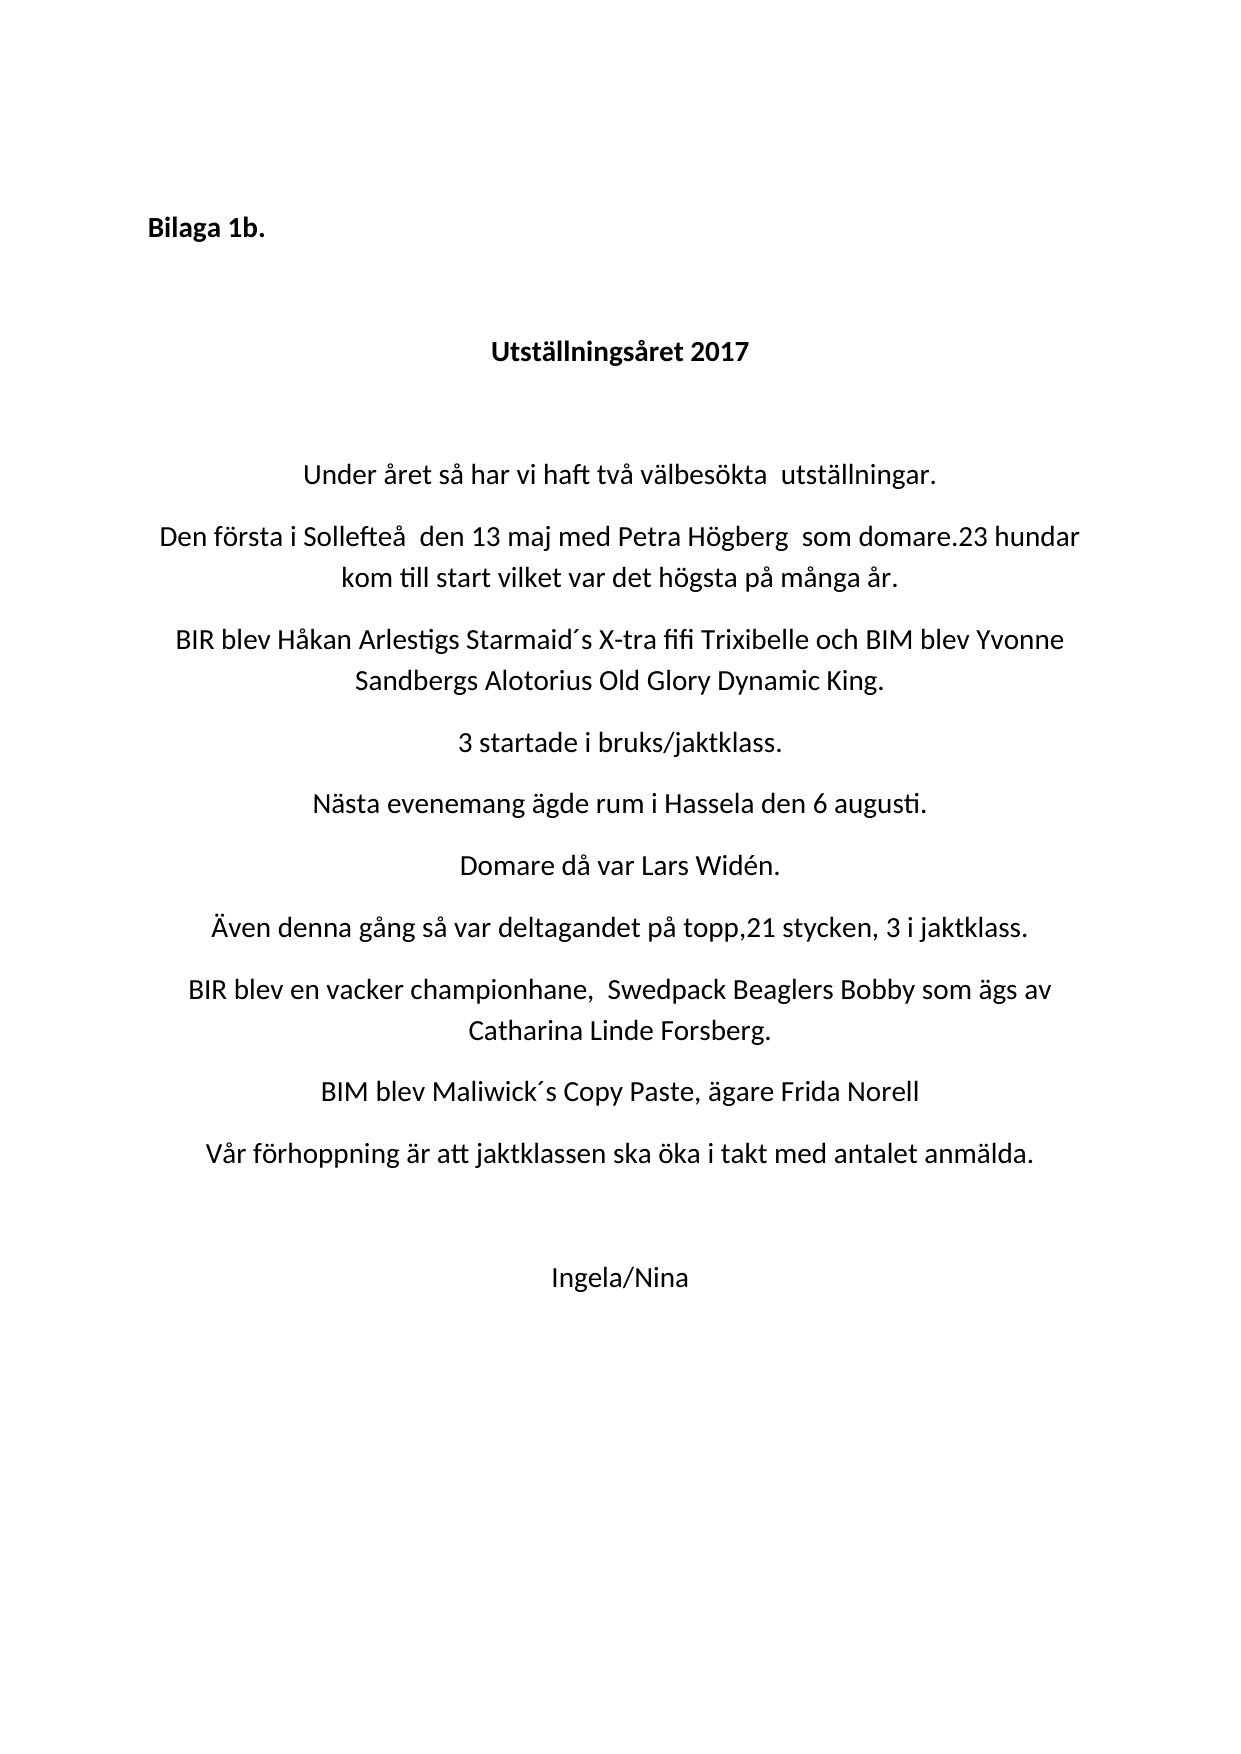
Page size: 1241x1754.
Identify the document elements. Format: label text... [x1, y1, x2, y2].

text BIR blev en vacker championhane, Swedpack Beaglers Bobby som ägs av Catharina Linde Forsberg. [148, 971, 1093, 1047]
text Ingela/Nina [148, 1259, 1093, 1294]
text Domare då var Lars Widén. [148, 847, 1093, 883]
text BIR blev Håkan Arlestigs Starmaid´s X-tra fifi Trixibelle och BIM blev Yvonne Sandbergs Alotorius Old Glory Dynamic King. [148, 621, 1093, 697]
text Bilaga 1b. [148, 209, 1093, 245]
text Även denna gång så var deltagandet på topp,21 stycken, 3 i jaktklass. [148, 909, 1093, 944]
text Utställningsåret 2017 [148, 333, 1093, 368]
text Den första i Sollefteå den 13 maj med Petra Högberg som domare.23 hundar kom till start vilket var det högsta på många år. [148, 518, 1093, 595]
text Under året så har vi haft två välbesökta utställningar. [148, 456, 1093, 492]
text Nästa evenemang ägde rum i Hassela den 6 augusti. [148, 785, 1093, 821]
text BIM blev Maliwick´s Copy Paste, ägare Frida Norell [148, 1073, 1093, 1109]
text Vår förhoppning är att jaktklassen ska öka i takt med antalet anmälda. [148, 1135, 1093, 1171]
text 3 startade i bruks/jaktklass. [148, 724, 1093, 759]
